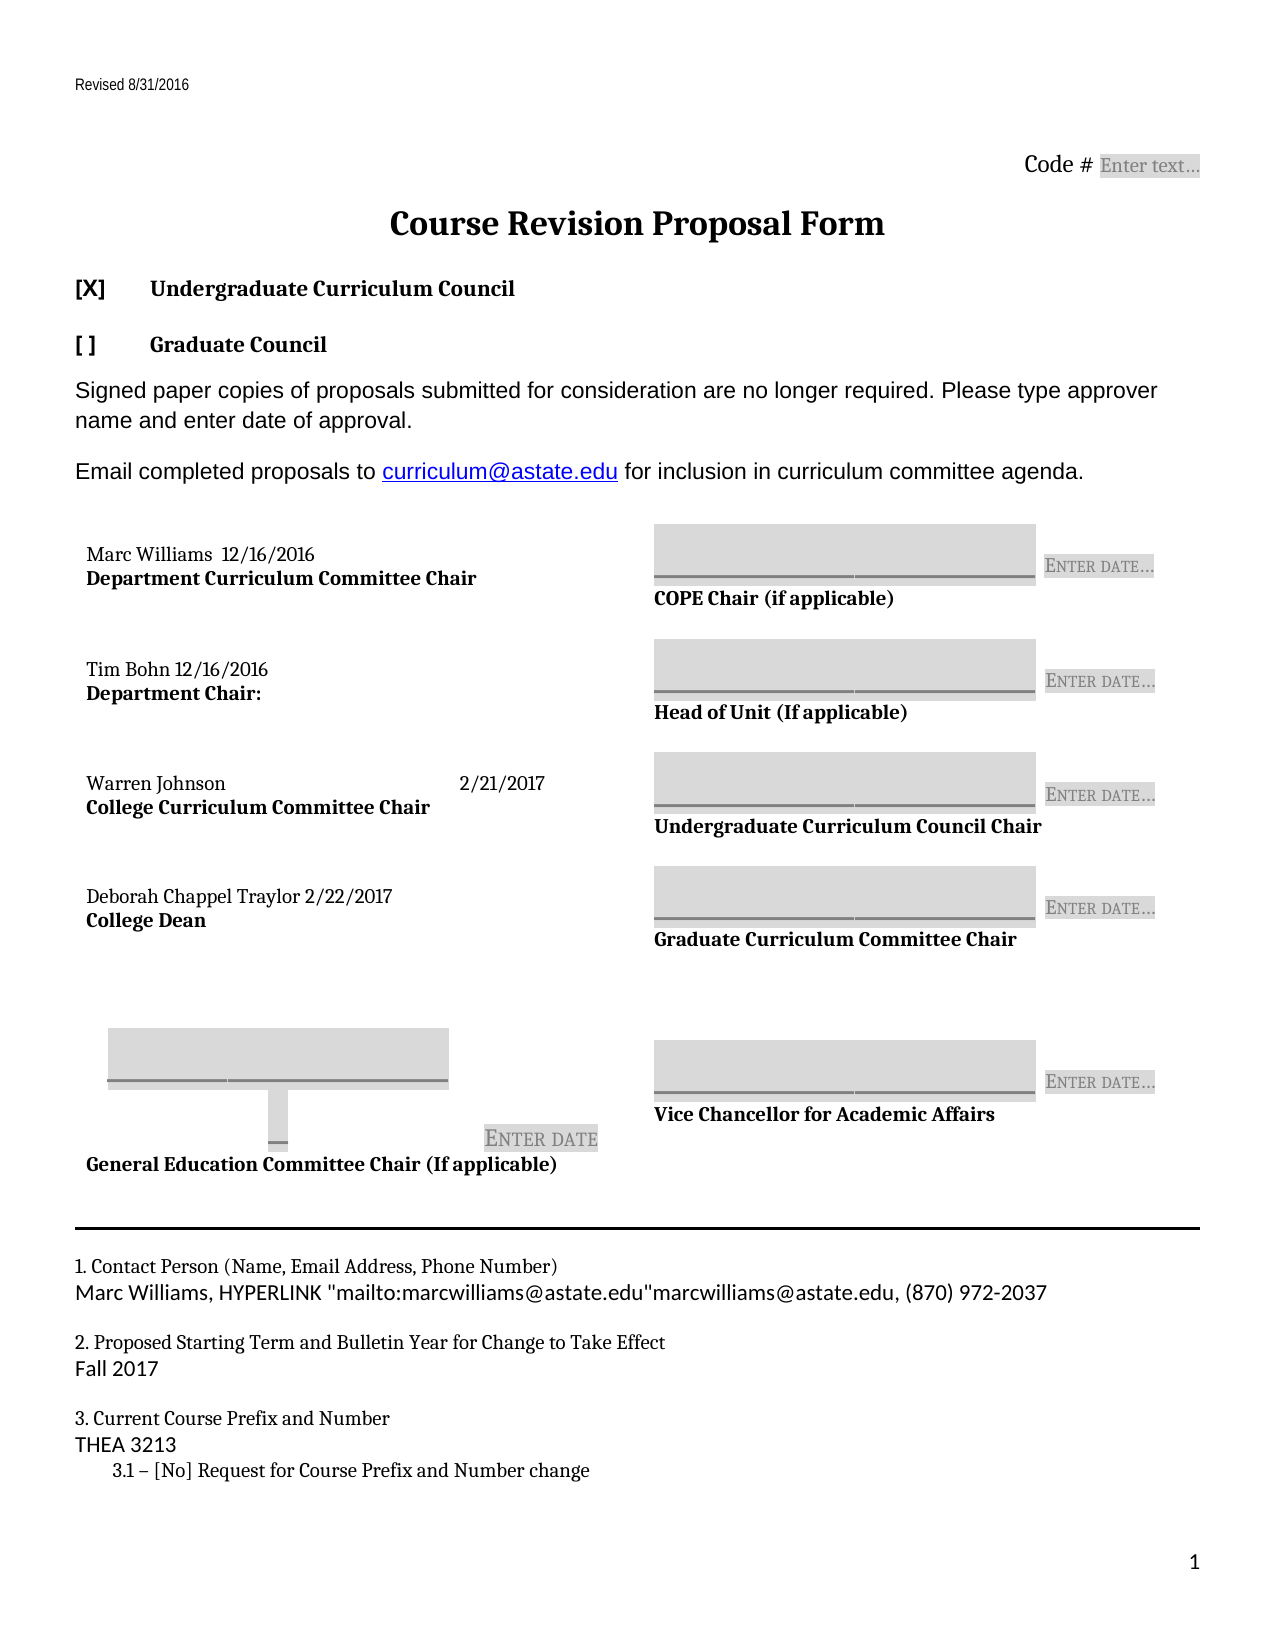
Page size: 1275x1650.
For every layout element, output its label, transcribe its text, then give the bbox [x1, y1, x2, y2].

text [ ] Graduate Council [75, 328, 1200, 359]
table_cell Department Chair: [75, 625, 643, 739]
text Code # [75, 150, 1200, 179]
table_cell Undergraduate Curriculum Council Chair [643, 739, 1211, 852]
table_cell College Dean [75, 852, 643, 966]
text 2. Proposed Starting Term and Bulletin Year for Change to Take Effect [75, 1331, 1200, 1354]
text 1. Contact Person (Name, Email Address, Phone Number) [75, 1254, 1200, 1278]
table_cell College Curriculum Committee Chair [75, 739, 643, 852]
text Course Revision Proposal Form [75, 204, 1200, 244]
text 3. Current Course Prefix and Number [75, 1406, 1200, 1430]
text Signed paper copies of proposals submitted for consideration are no longer required. Please type approver name and enter date of approval. [75, 377, 1200, 433]
table_cell General Education Committee Chair (If applicable) [75, 966, 643, 1201]
table_cell Head of Unit (If applicable) [643, 625, 1211, 739]
text Email completed proposals to curriculum@astate.edu for inclusion in curriculum committee agenda. [75, 458, 1200, 484]
text [X] Undergraduate Curriculum Council [75, 271, 1200, 303]
table_cell Vice Chancellor for Academic Affairs [643, 966, 1211, 1201]
table_header COPE Chair (if applicable) [643, 509, 1211, 625]
table_cell Graduate Curriculum Committee Chair [643, 852, 1211, 966]
text 3.1 – [] Request for Course Prefix and Number change [112, 1458, 1200, 1482]
table_header Department Curriculum Committee Chair [75, 509, 643, 625]
